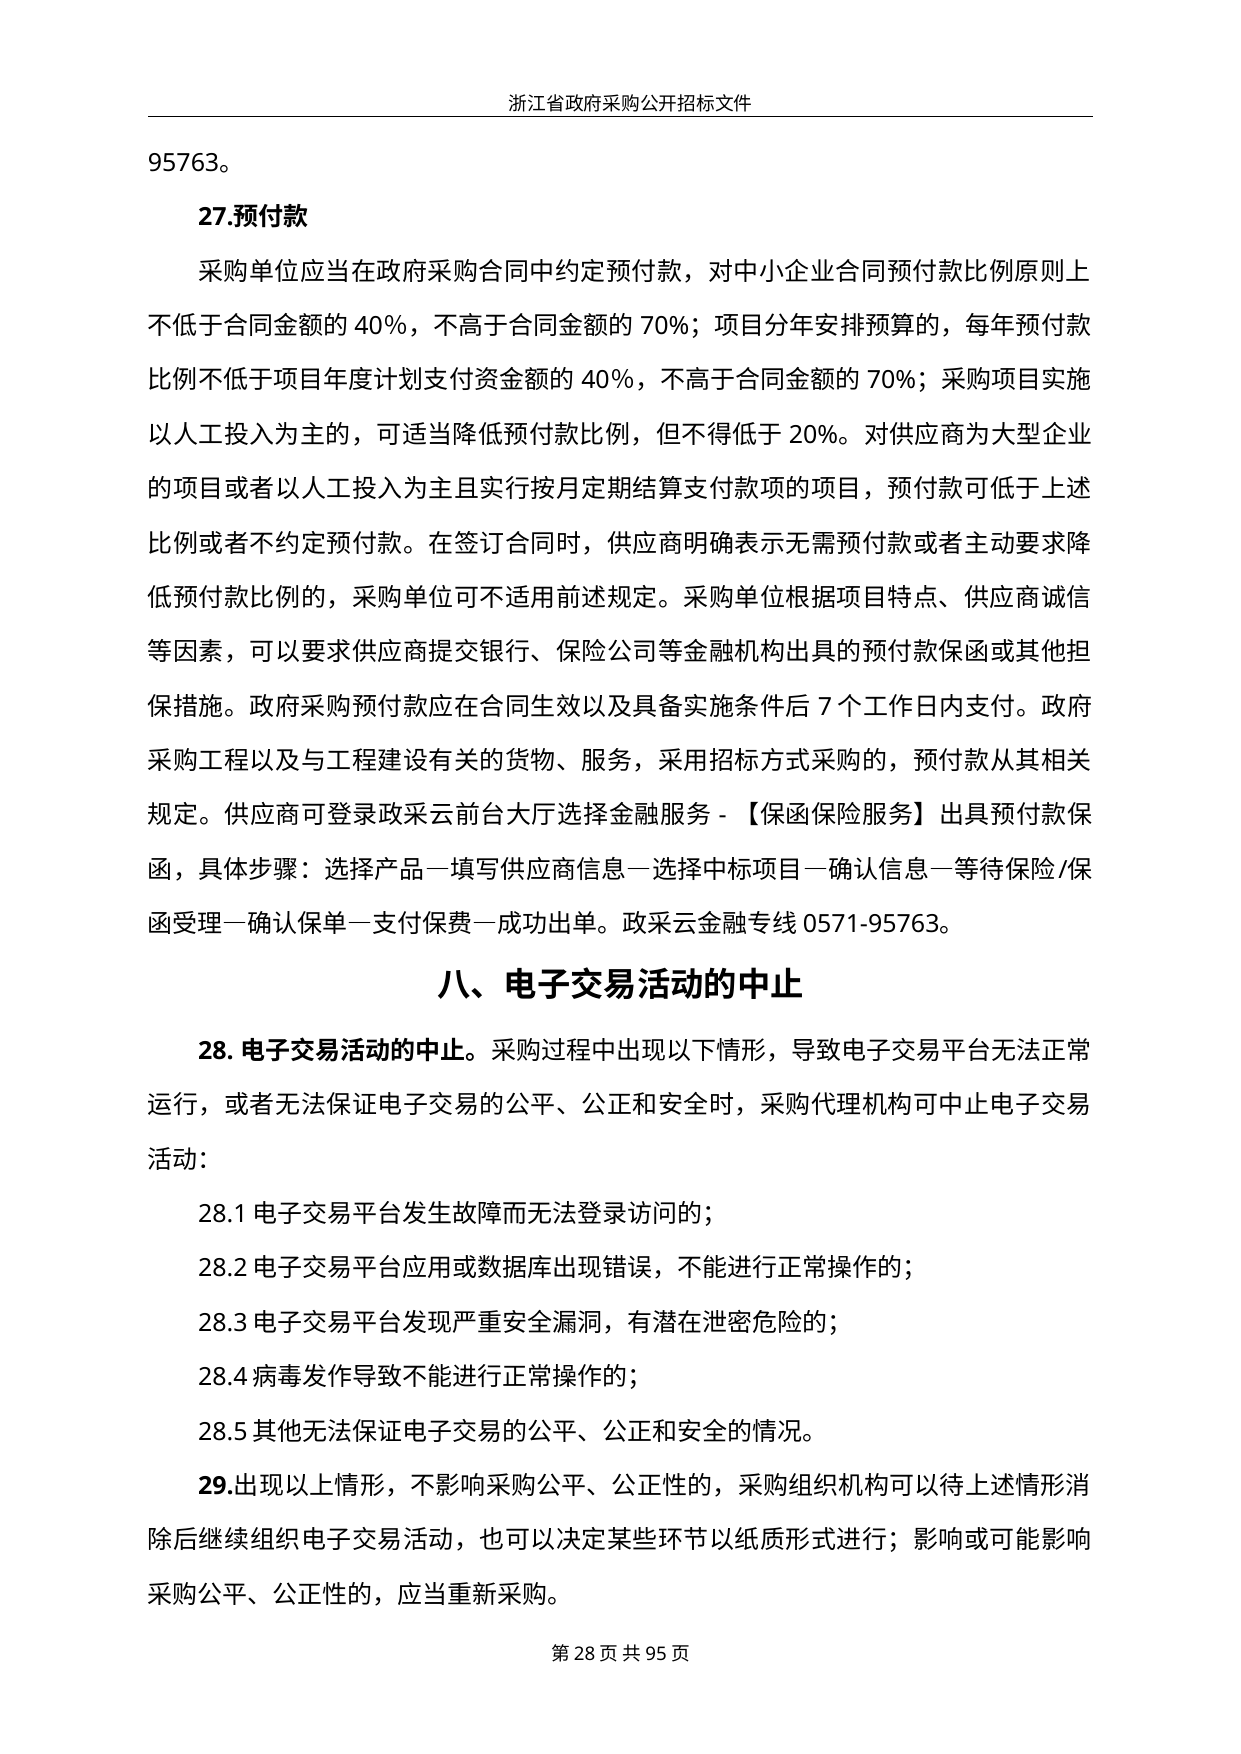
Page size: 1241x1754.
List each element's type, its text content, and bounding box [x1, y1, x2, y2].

text 28.2电子交易平台应用或数据库出现错误，不能进行正常操作的； [148, 1248, 1093, 1284]
text 采购单位应当在政府采购合同中约定预付款，对中小企业合同预付款比例原则上不低于合同金额的40％，不高于合同金额的70%；项目分年安排预算的，每年预付款比例不低于项目年度计划支付资金额的40％，不高于合同金额的70%；采购项目实施以人工投入为主的，可适当降低预付款比例，但不得低于20%。对供应商为大型企业的项目或者以人工投入为主且实行按月定期结算支付款项的项目，预付款可低于上述比例或者不约定预付款。在签订合同时，供应商明确表示无需预付款或者主动要求降低预付款比例的，采购单位可不适用前述规定。采购单位根据项目特点、供应商诚信等因素，可以要求供应商提交银行、保险公司等金融机构出具的预付款保函或其他担保措施。政府采购预付款应在合同生效以及具备实施条件后7个工作日内支付。政府采购工程以及与工程建设有关的货物、服务，采用招标方式采购的，预付款从其相关规定。供应商可登录政采云前台大厅选择金融服务 - 【保函保险服务】出具预付款保函，具体步骤：选择产品—填写供应商信息—选择中标项目—确认信息—等待保险/保函受理—确认保单—支付保费—成功出单。政采云金融专线0571-95763。 [148, 251, 1093, 940]
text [148, 142, 1093, 179]
text 28.4病毒发作导致不能进行正常操作的； [148, 1357, 1093, 1393]
text 28.3电子交易平台发现严重安全漏洞，有潜在泄密危险的； [148, 1302, 1093, 1338]
text 27.预付款 [148, 197, 1093, 233]
text 28.5其他无法保证电子交易的公平、公正和安全的情况。 [148, 1411, 1093, 1447]
text 28. 电子交易活动的中止。采购过程中出现以下情形，导致电子交易平台无法正常运行，或者无法保证电子交易的公平、公正和安全时，采购代理机构可中止电子交易活动： [148, 1030, 1093, 1175]
text 八、电子交易活动的中止 [148, 958, 1093, 1006]
text 28.1电子交易平台发生故障而无法登录访问的； [148, 1193, 1093, 1230]
text 29.出现以上情形，不影响采购公平、公正性的，采购组织机构可以待上述情形消除后继续组织电子交易活动，也可以决定某些环节以纸质形式进行；影响或可能影响采购公平、公正性的，应当重新采购。 [148, 1465, 1093, 1610]
